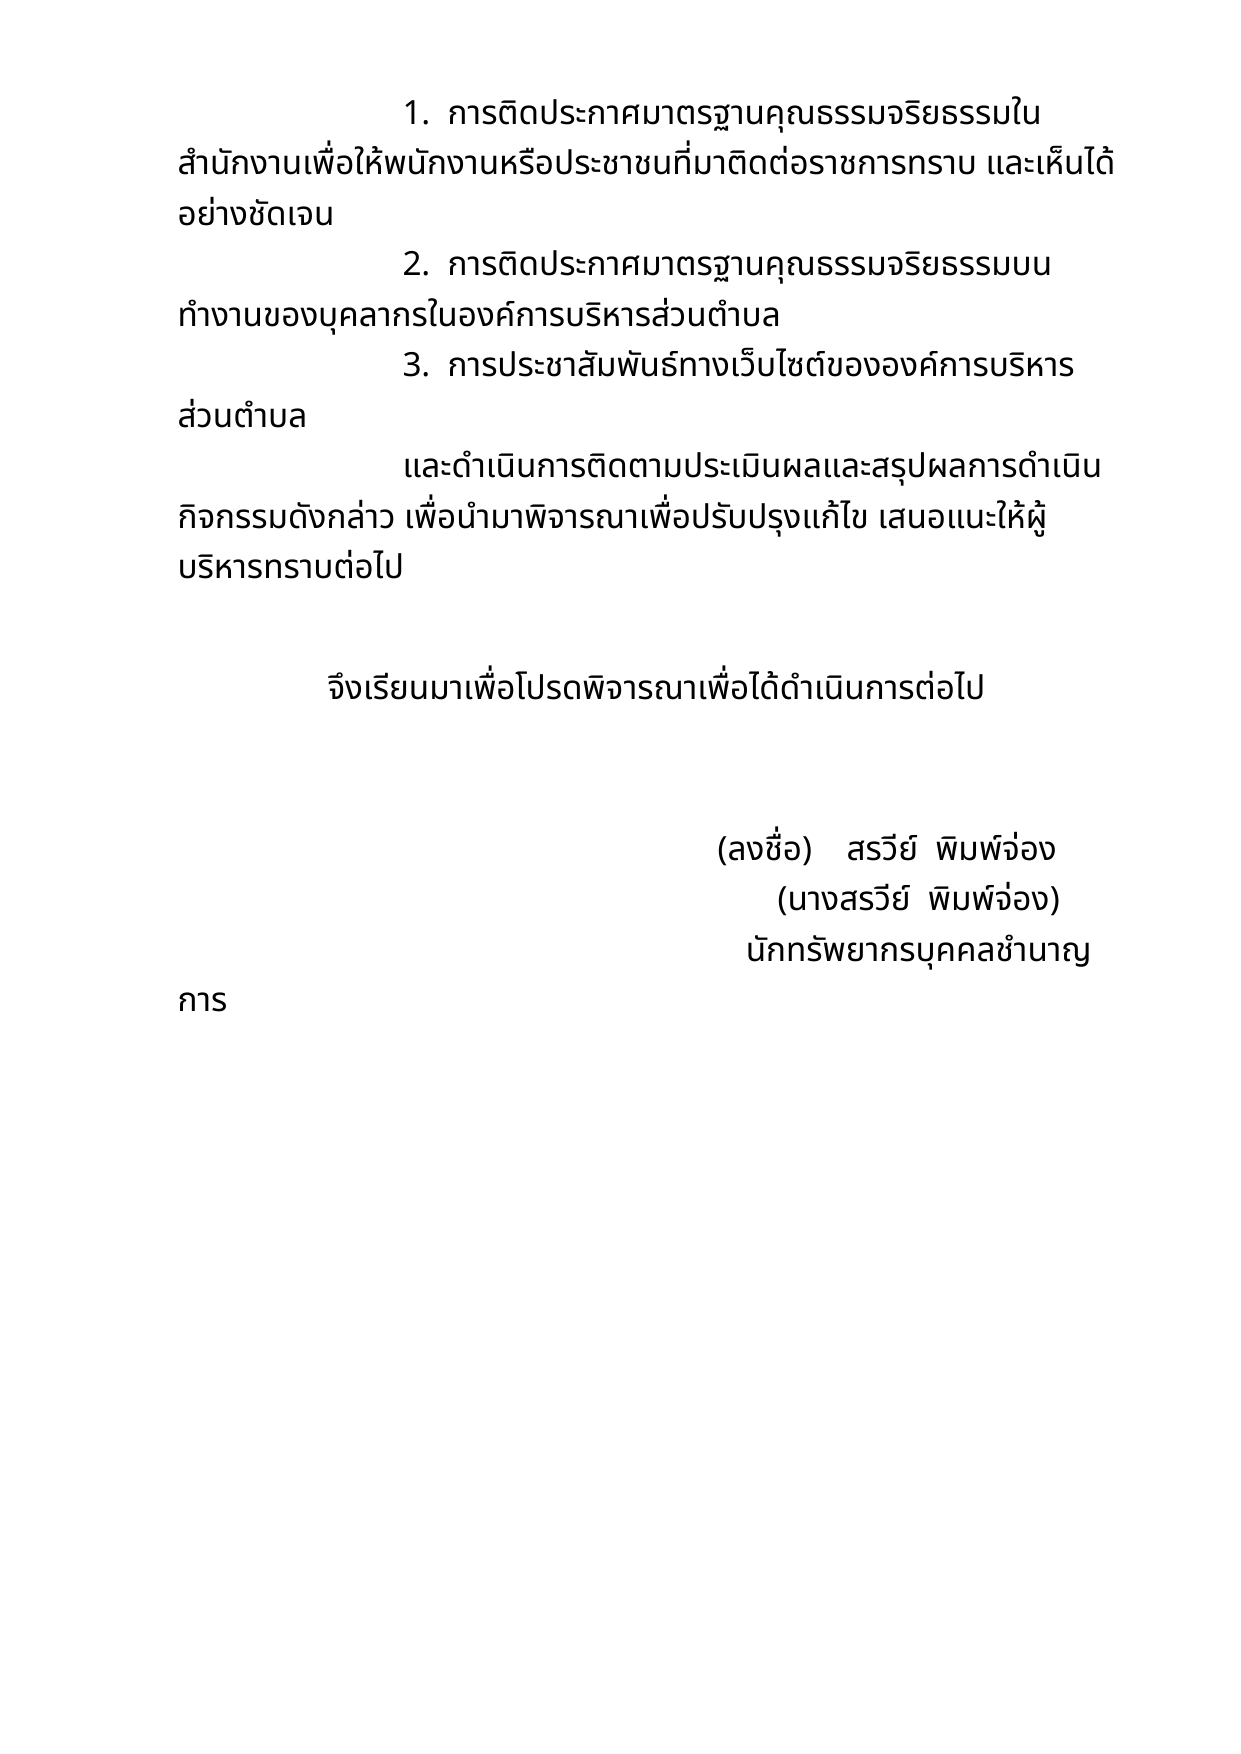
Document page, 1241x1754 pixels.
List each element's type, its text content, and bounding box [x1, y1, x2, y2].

text 2. การติดประกาศมาตรฐานคุณธรรมจริยธรรมบนทำงานของบุคลากรในองค์การบริหารส่วนตำบล [177, 240, 1122, 341]
text (นางสรวีย์ พิมพ์จ่อง) [177, 875, 1122, 926]
text จึงเรียนมาเพื่อโปรดพิจารณาเพื่อได้ดำเนินการต่อไป [177, 664, 1122, 714]
text 1. การติดประกาศมาตรฐานคุณธรรมจริยธรรมในสำนักงานเพื่อให้พนักงานหรือประชาชนที่มาติดต่อราชการทราบ และเห็นได้อย่างชัดเจน [177, 89, 1122, 240]
text นักทรัพยากรบุคคลชำนาญการ [177, 926, 1122, 1026]
text และดำเนินการติดตามประเมินผลและสรุปผลการดำเนินกิจกรรมดังกล่าว เพื่อนำมาพิจารณาเพื่อปรับปรุงแก้ไข เสนอแนะให้ผู้บริหารทราบต่อไป [177, 442, 1122, 593]
text 3. การประชาสัมพันธ์ทางเว็บไซต์ขององค์การบริหารส่วนตำบล [177, 341, 1122, 442]
text (ลงชื่อ) สรวีย์ พิมพ์จ่อง [177, 824, 1122, 875]
